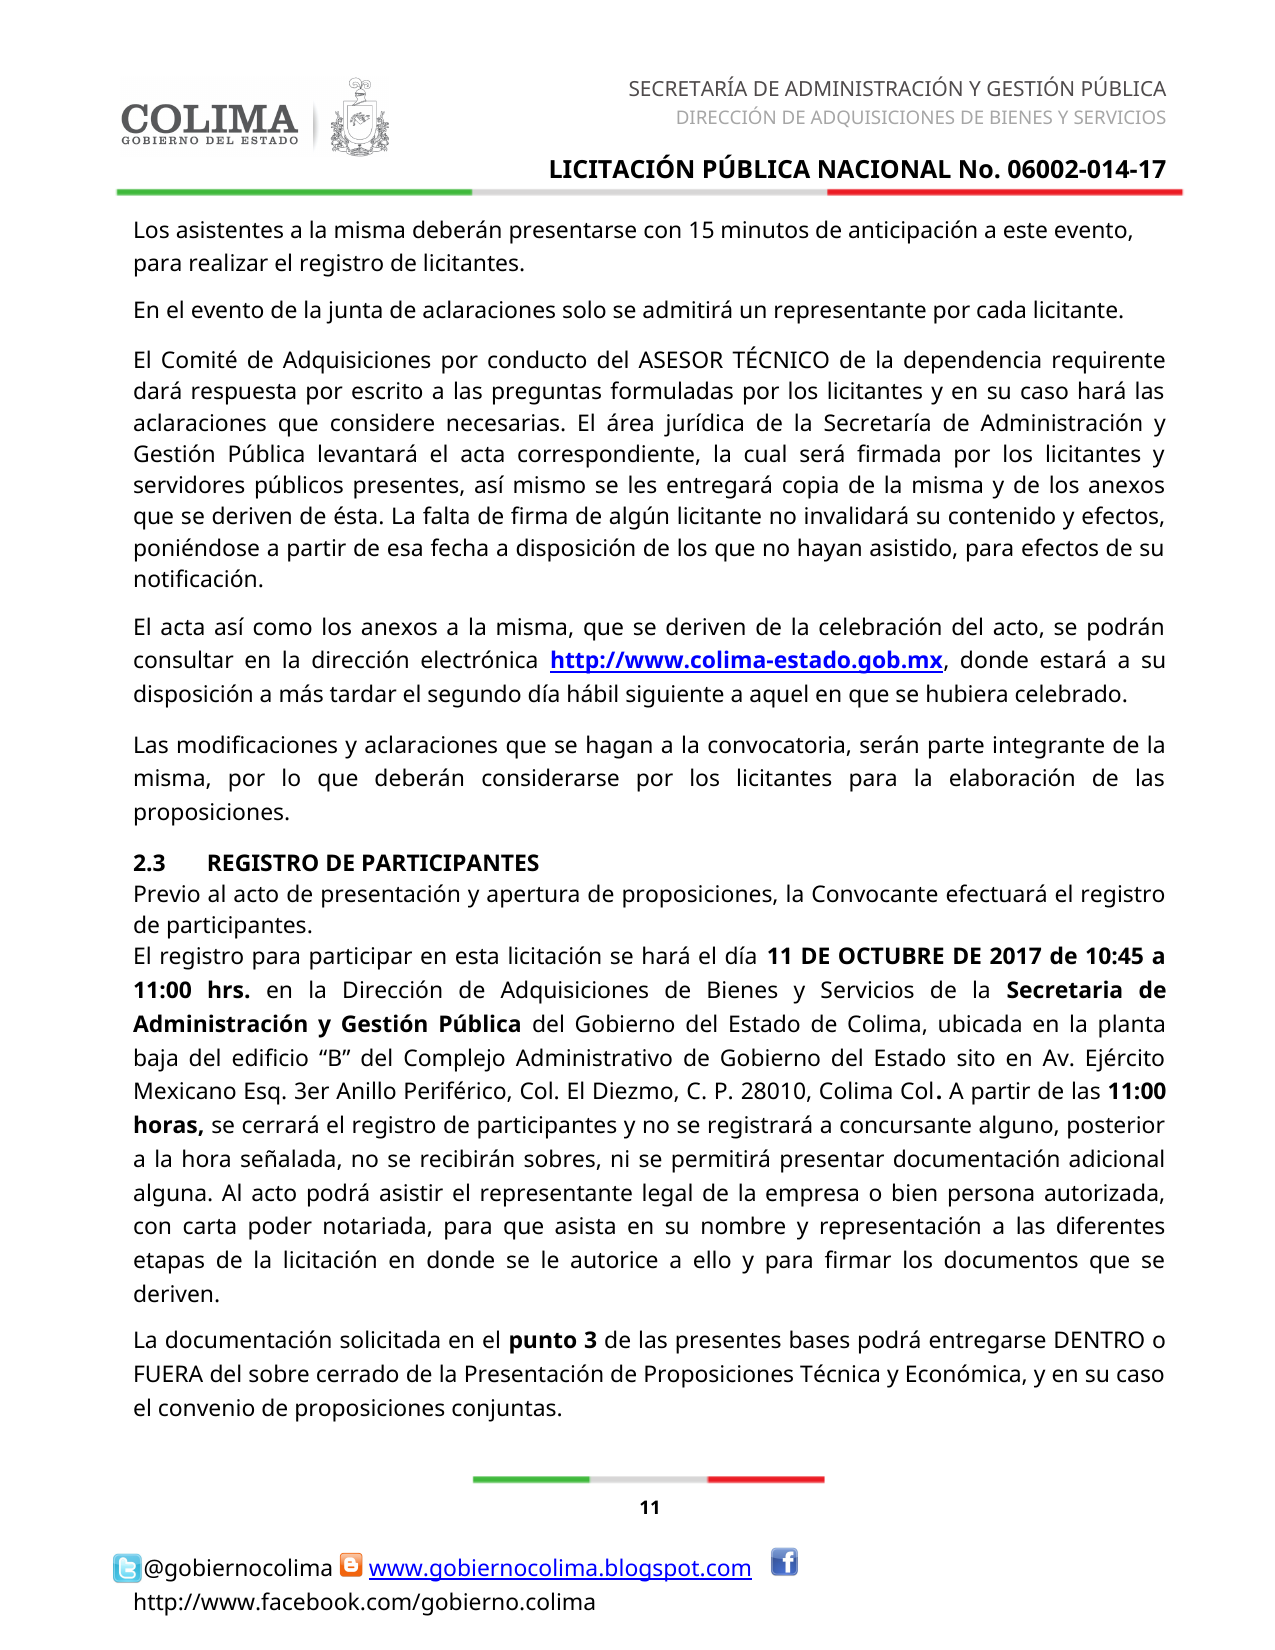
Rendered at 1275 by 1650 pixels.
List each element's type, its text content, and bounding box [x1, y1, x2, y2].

text El acta así como los anexos a la misma, que se deriven de la celebración del acto, se podrán consultar en la dirección electrónica http://www.colima-estado.gob.mx, donde estará a su disposición a más tardar el segundo día hábil siguiente a aquel en que se hubiera celebrado. [133, 611, 1167, 709]
text La documentación solicitada en el punto 3 de las presentes bases podrá entregarse DENTRO o FUERA del sobre cerrado de la Presentación de Proposiciones Técnica y Económica, y en su caso el convenio de proposiciones conjuntas. [133, 1324, 1167, 1423]
picture [770, 1547, 799, 1577]
text En el evento de la junta de aclaraciones solo se admitirá un representante por cada licitante. [133, 293, 1167, 325]
picture [112, 1553, 143, 1584]
text El registro para participar en esta licitación se hará el día 11 DE OCTUBRE DE 2017 de 10:45 a 11:00 hrs. en la Dirección de Adquisiciones de Bienes y Servicios de la Secretaria de Administración y Gestión Pública del Gobierno del Estado de Colima, ubicada en la planta baja del edificio “B” del Complejo Administrativo de Gobierno del Estado sito en Av. Ejército Mexicano Esq. 3er Anillo Periférico, Col. El Diezmo, C. P. 28010, Colima Col. A partir de las 11:00 horas, se cerrará el registro de participantes y no se registrará a concursante alguno, posterior a la hora señalada, no se recibirán sobres, ni se permitirá presentar documentación adicional alguna. Al acto podrá asistir el representante legal de la empresa o bien persona autorizada, con carta poder notariada, para que asista en su nombre y representación a las diferentes etapas de la licitación en donde se le autorice a ello y para firmar los documentos que se deriven. [133, 940, 1167, 1309]
picture [339, 1552, 363, 1577]
text Previo al acto de presentación y apertura de proposiciones, la Convocante efectuará el registro de participantes. [133, 878, 1167, 940]
text Las modificaciones y aclaraciones que se hagan a la convocatoria, serán parte integrante de la misma, por lo que deberán considerarse por los licitantes para la elaboración de las proposiciones. [133, 728, 1167, 827]
text 2.3 REGISTRO DE PARTICIPANTES [133, 846, 1167, 878]
picture [111, 183, 1189, 204]
picture [472, 1466, 828, 1490]
text El Comité de Adquisiciones por conducto del ASESOR TÉCNICO de la dependencia requirente dará respuesta por escrito a las preguntas formuladas por los licitantes y en su caso hará las aclaraciones que considere necesarias. El área jurídica de la Secretaría de Administración y Gestión Pública levantará el acta correspondiente, la cual será firmada por los licitantes y servidores públicos presentes, así mismo se les entregará copia de la misma y de los anexos que se deriven de ésta. La falta de firma de algún licitante no invalidará su contenido y efectos, poniéndose a partir de esa fecha a disposición de los que no hayan asistido, para efectos de su notificación. [133, 344, 1167, 594]
picture [120, 76, 389, 157]
text Los asistentes a la misma deberán presentarse con 15 minutos de anticipación a este evento, para realizar el registro de licitantes. [133, 213, 1167, 278]
